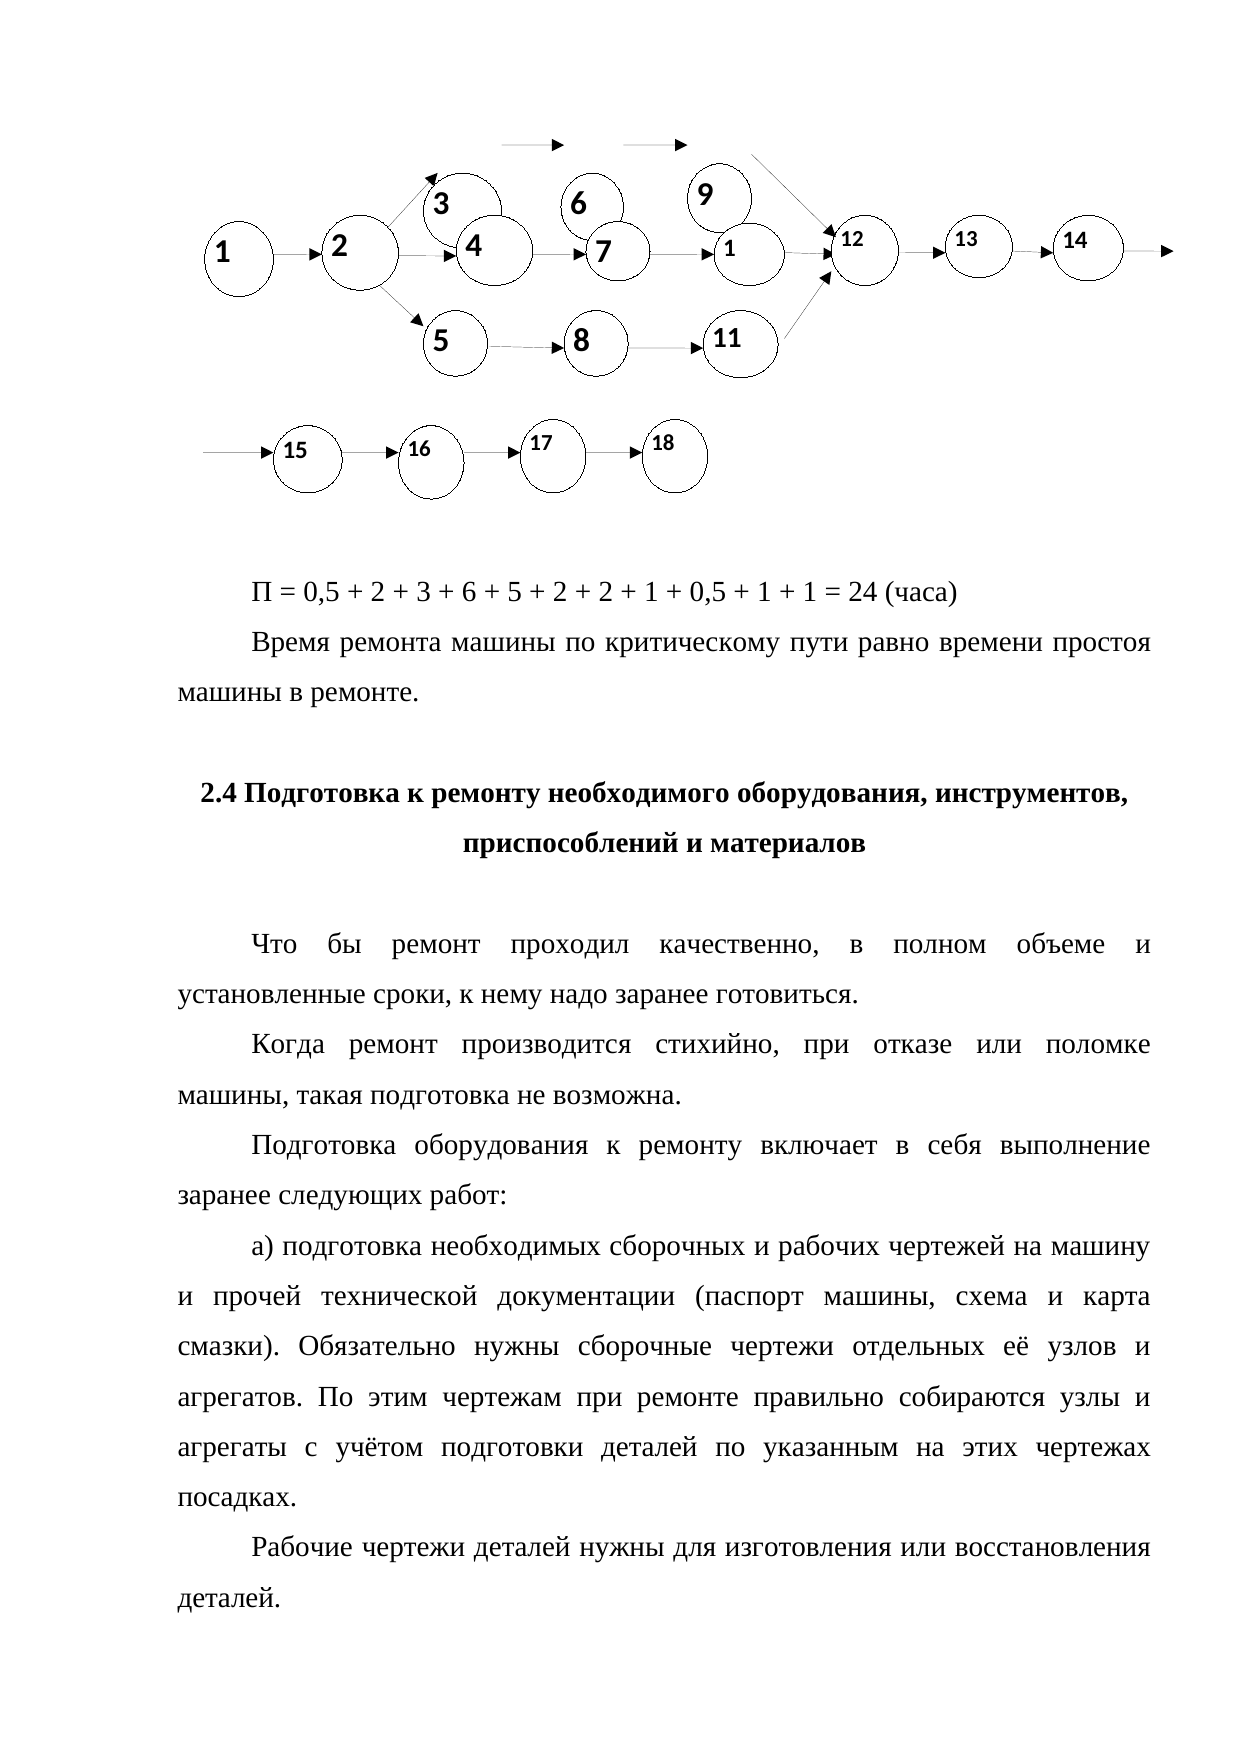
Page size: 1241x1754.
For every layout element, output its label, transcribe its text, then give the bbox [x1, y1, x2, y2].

text 2.4 Подготовка к ремонту необходимого оборудования, инструментов, приспособлений и материалов [177, 775, 1152, 859]
text Когда ремонт производится стихийно, при отказе или поломке машины, такая подготовка не возможна. [177, 1026, 1152, 1110]
text Что бы ремонт проходил качественно, в полном объеме и установленные сроки, к нему надо заранее готовиться. [177, 926, 1152, 1010]
text Рабочие чертежи деталей нужны для изготовления или восстановления деталей. [177, 1529, 1152, 1613]
text Время ремонта машины по критическому пути равно времени простоя машины в ремонте. [177, 624, 1152, 708]
text а) подготовка необходимых сборочных и рабочих чертежей на машину и прочей технической документации (паспорт машины, схема и карта смазки). Обязательно нужны сборочные чертежи отдельных её узлов и агрегатов. По этим чертежам при ремонте правильно собираются узлы и агрегаты с учётом подготовки деталей по указанным на этих чертежах посадках. [177, 1228, 1152, 1513]
text П = 0,5 + 2 + 3 + 6 + 5 + 2 + 2 + 1 + 0,5 + 1 + 1 = 24 (часа) [177, 574, 1152, 607]
text Подготовка оборудования к ремонту включает в себя выполнение заранее следующих работ: [177, 1127, 1152, 1211]
